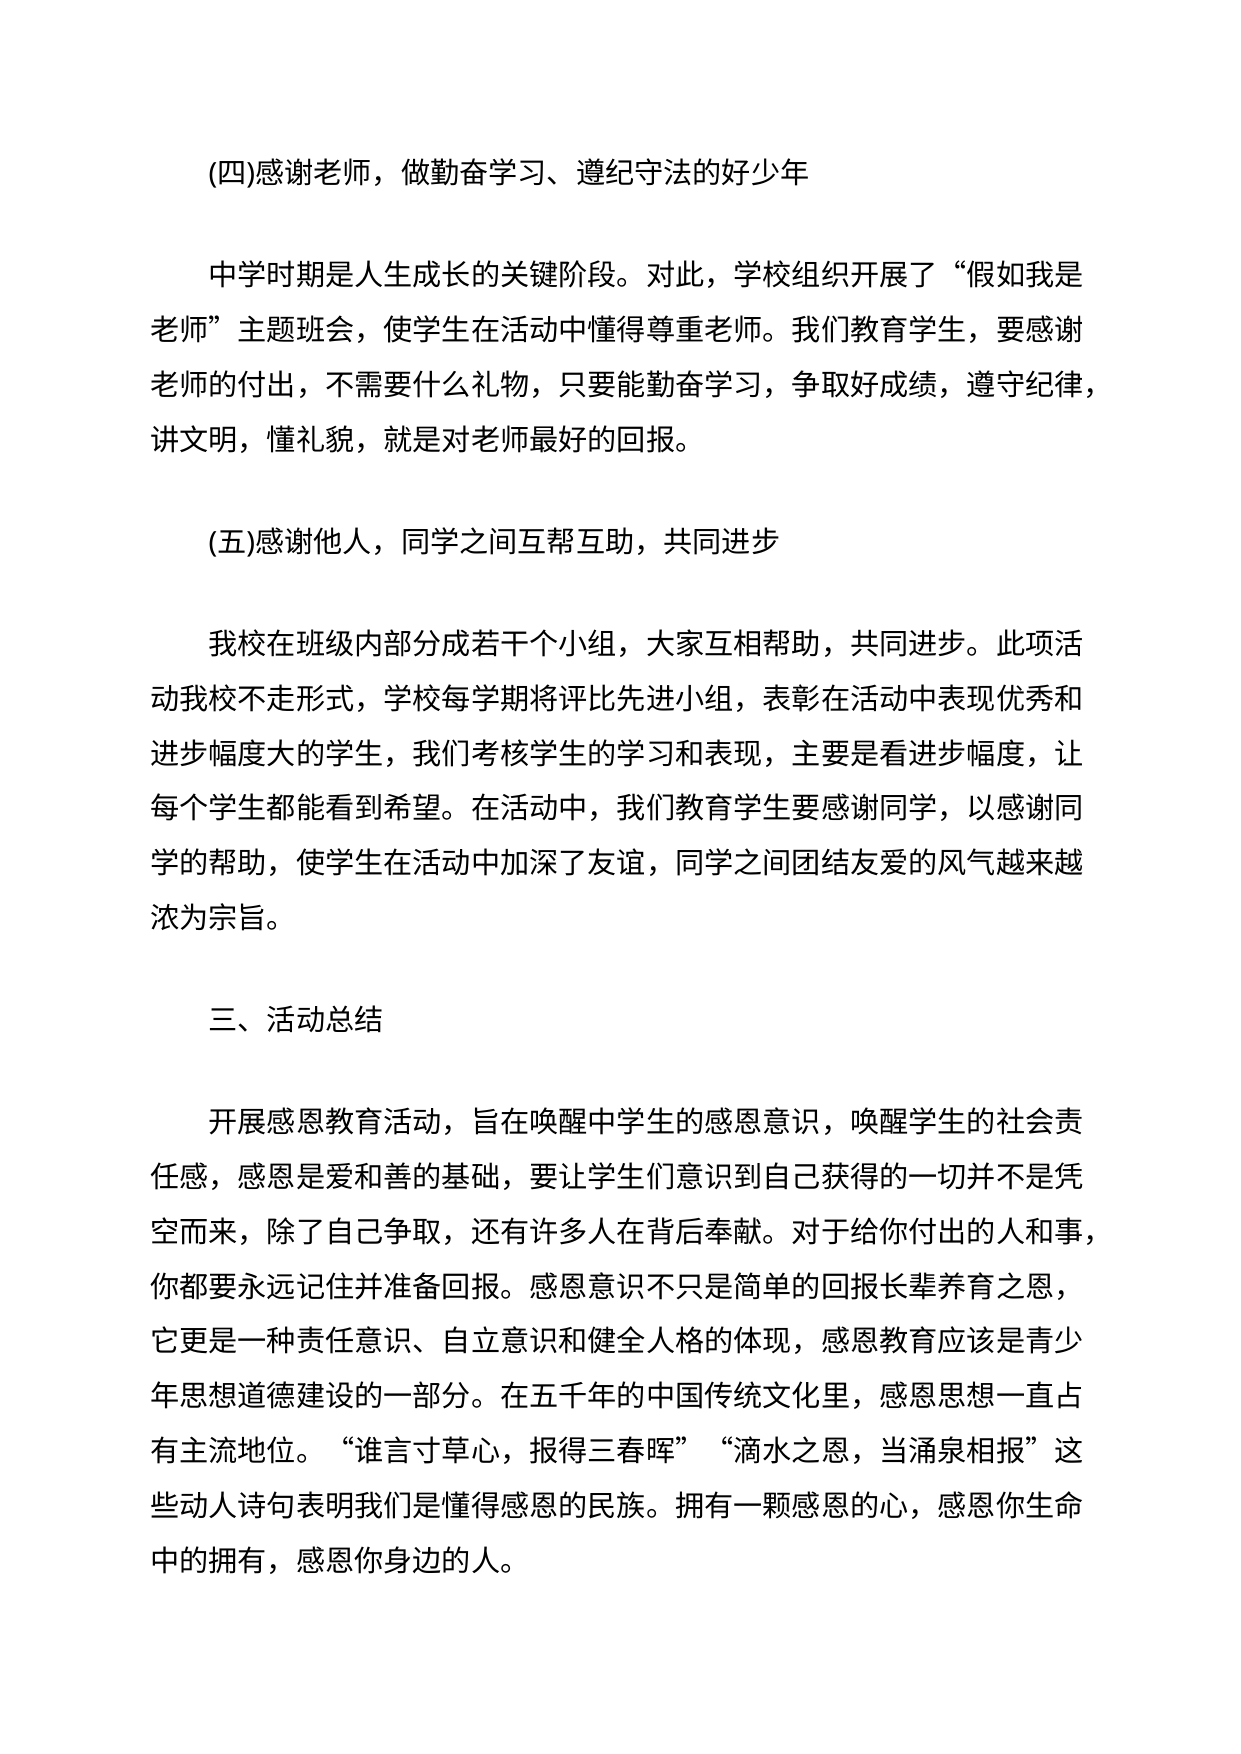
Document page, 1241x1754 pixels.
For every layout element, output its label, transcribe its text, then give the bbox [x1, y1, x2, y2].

text (五)感谢他人，同学之间互帮互助，共同进步 [150, 518, 1090, 561]
text 我校在班级内部分成若干个小组，大家互相帮助，共同进步。此项活动我校不走形式，学校每学期将评比先进小组，表彰在活动中表现优秀和进步幅度大的学生，我们考核学生的学习和表现，主要是看进步幅度，让每个学生都能看到希望。在活动中，我们教育学生要感谢同学，以感谢同学的帮助，使学生在活动中加深了友谊，同学之间团结友爱的风气越来越浓为宗旨。 [150, 620, 1090, 937]
text (四)感谢老师，做勤奋学习、遵纪守法的好少年 [150, 150, 1090, 192]
text 中学时期是人生成长的关键阶段。对此，学校组织开展了“假如我是老师”主题班会，使学生在活动中懂得尊重老师。我们教育学生，要感谢老师的付出，不需要什么礼物，只要能勤奋学习，争取好成绩，遵守纪律，讲文明，懂礼貌，就是对老师最好的回报。 [150, 252, 1090, 459]
text 三、活动总结 [150, 997, 1090, 1039]
text 开展感恩教育活动，旨在唤醒中学生的感恩意识，唤醒学生的社会责任感，感恩是爱和善的基础，要让学生们意识到自己获得的一切并不是凭空而来，除了自己争取，还有许多人在背后奉献。对于给你付出的人和事，你都要永远记住并准备回报。感恩意识不只是简单的回报长辈养育之恩，它更是一种责任意识、自立意识和健全人格的体现，感恩教育应该是青少年思想道德建设的一部分。在五千年的中国传统文化里，感恩思想一直占有主流地位。“谁言寸草心，报得三春晖”“滴水之恩，当涌泉相报”这些动人诗句表明我们是懂得感恩的民族。拥有一颗感恩的心，感恩你生命中的拥有，感恩你身边的人。 [150, 1098, 1090, 1580]
